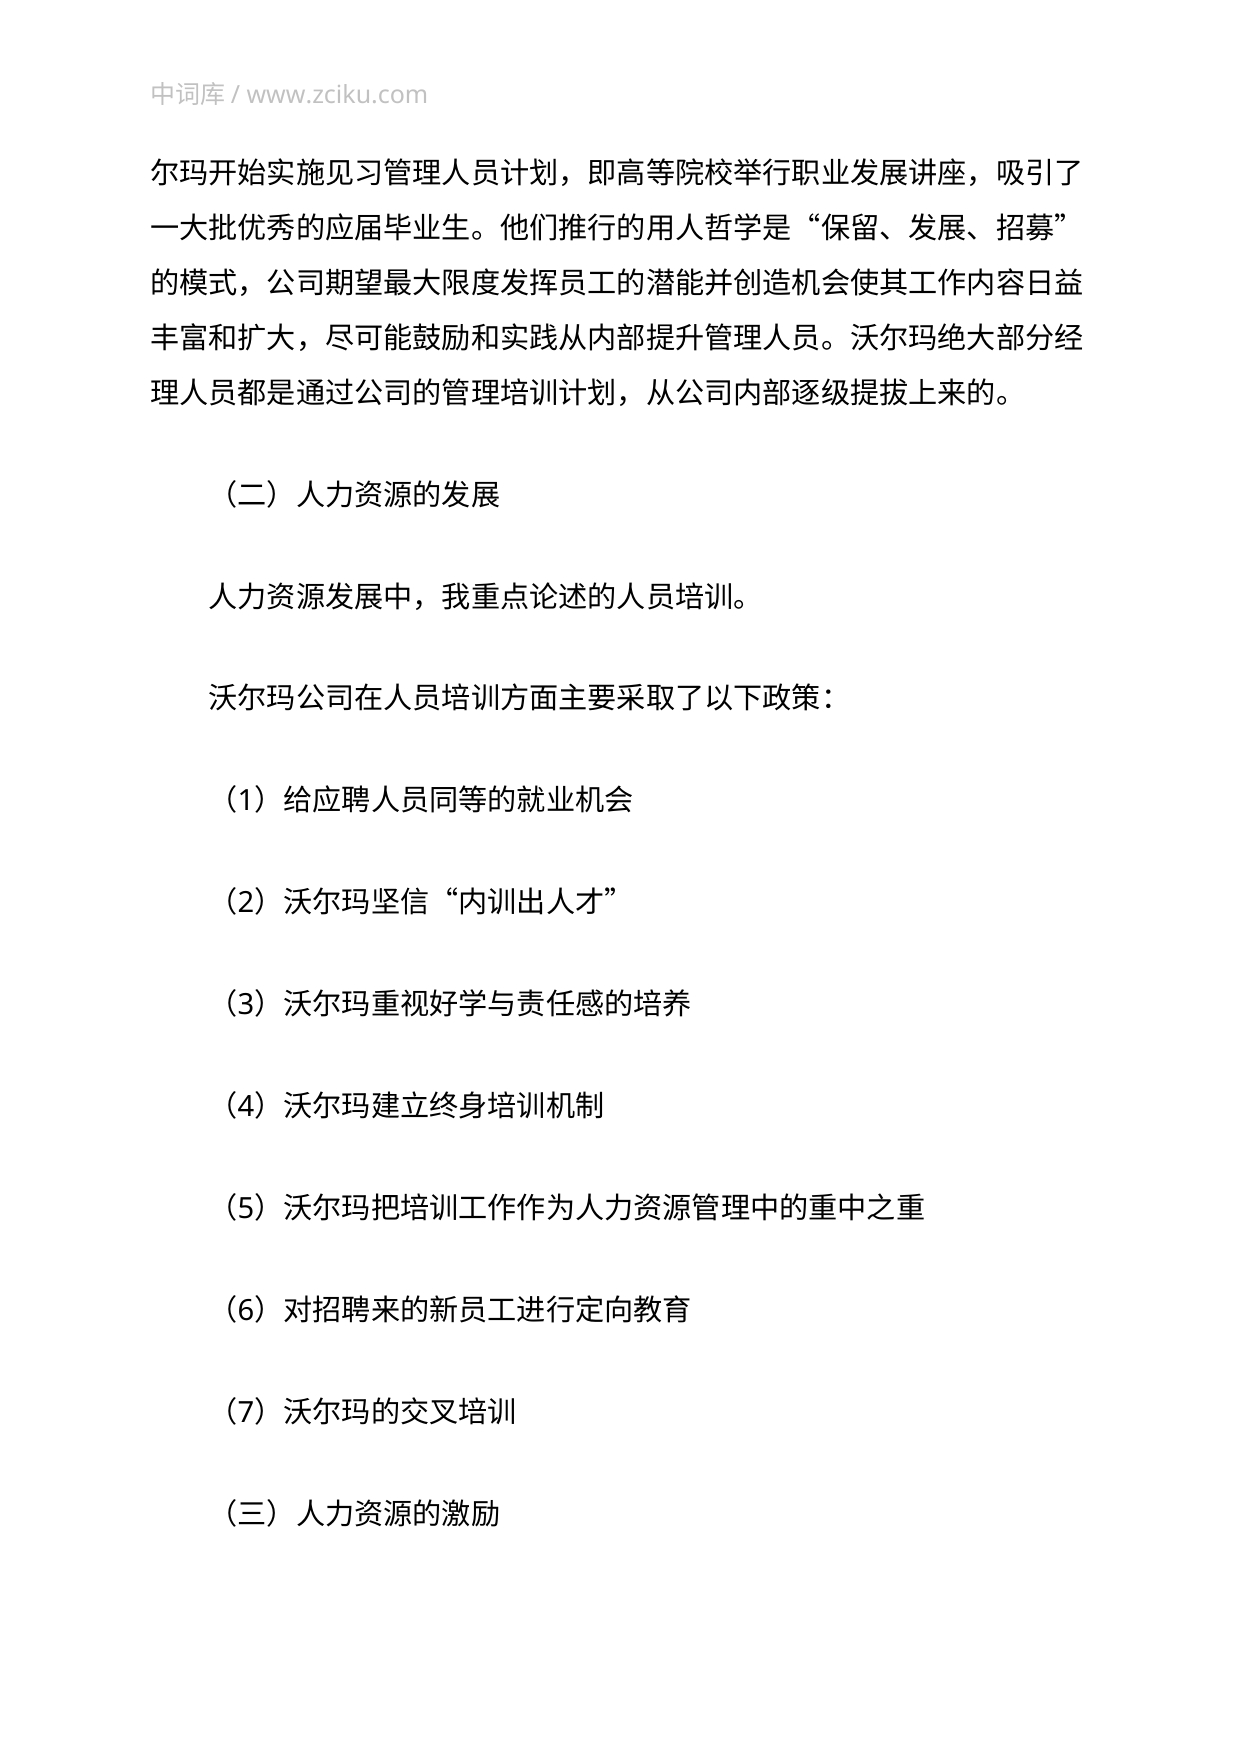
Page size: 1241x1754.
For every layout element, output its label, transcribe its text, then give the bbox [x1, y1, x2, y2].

text （3）沃尔玛重视好学与责任感的培养 [150, 981, 1090, 1023]
text （7）沃尔玛的交叉培训 [150, 1388, 1090, 1431]
text （4）沃尔玛建立终身培训机制 [150, 1083, 1090, 1125]
text 人力资源发展中，我重点论述的人员培训。 [150, 573, 1090, 615]
text （2）沃尔玛坚信“内训出人才” [150, 879, 1090, 921]
text （1）给应聘人员同等的就业机会 [150, 777, 1090, 819]
text （二）人力资源的发展 [150, 471, 1090, 514]
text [150, 150, 1090, 412]
text 沃尔玛公司在人员培训方面主要采取了以下政策： [150, 675, 1090, 717]
text （6）对招聘来的新员工进行定向教育 [150, 1287, 1090, 1329]
text （三）人力资源的激励 [150, 1491, 1090, 1533]
text （5）沃尔玛把培训工作作为人力资源管理中的重中之重 [150, 1184, 1090, 1227]
